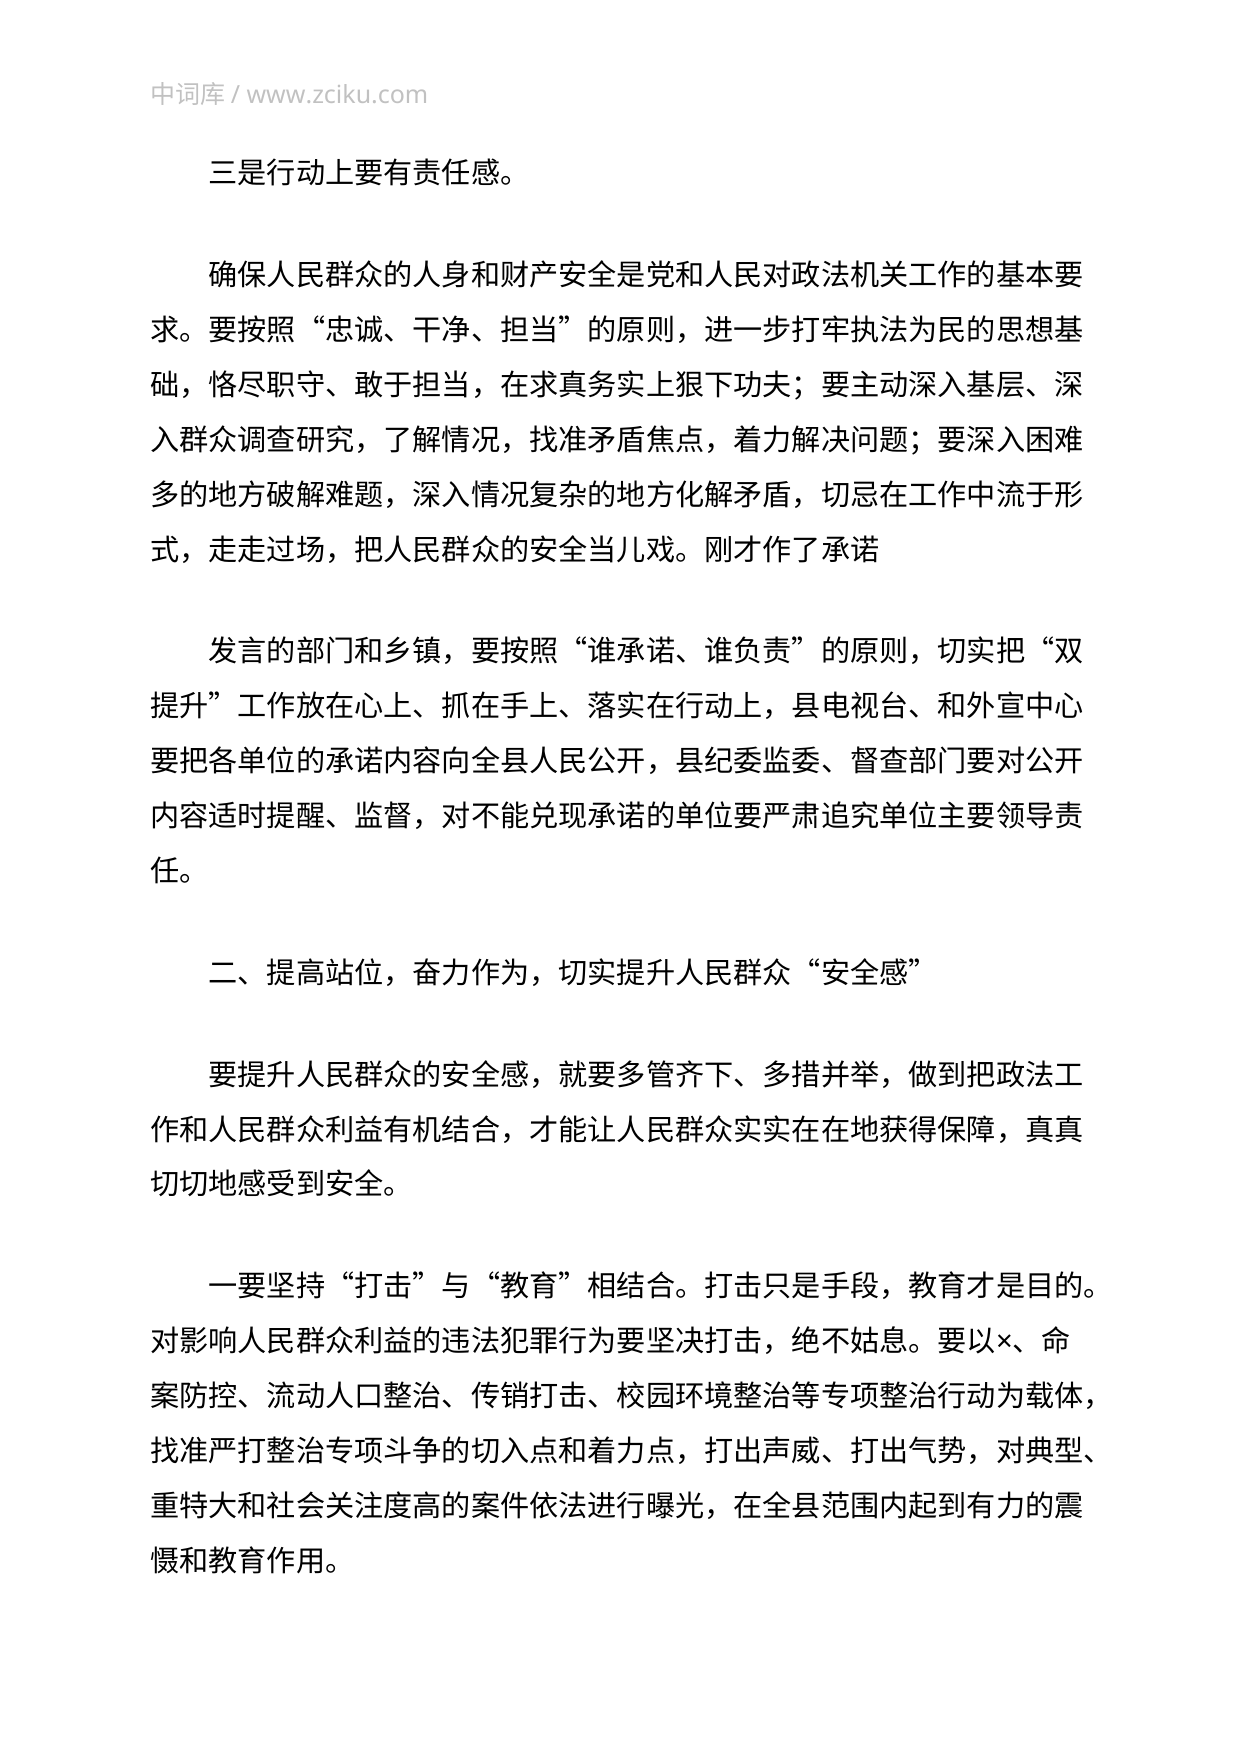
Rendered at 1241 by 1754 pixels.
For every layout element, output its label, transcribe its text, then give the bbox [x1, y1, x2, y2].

text 三是行动上要有责任感。 [150, 150, 1090, 192]
text 二、提高站位，奋力作为，切实提升人民群众“安全感” [150, 949, 1090, 992]
text 发言的部门和乡镇，要按照“谁承诺、谁负责”的原则，切实把“双提升”工作放在心上、抓在手上、落实在行动上，县电视台、和外宣中心要把各单位的承诺内容向全县人民公开，县纪委监委、督查部门要对公开内容适时提醒、监督，对不能兑现承诺的单位要严肃追究单位主要领导责任。 [150, 628, 1090, 890]
text 一要坚持“打击”与“教育”相结合。打击只是手段，教育才是目的。对影响人民群众利益的违法犯罪行为要坚决打击，绝不姑息。要以×、命案防控、流动人口整治、传销打击、校园环境整治等专项整治行动为载体，找准严打整治专项斗争的切入点和着力点，打出声威、打出气势，对典型、重特大和社会关注度高的案件依法进行曝光，在全县范围内起到有力的震慑和教育作用。 [150, 1263, 1090, 1579]
text 确保人民群众的人身和财产安全是党和人民对政法机关工作的基本要求。要按照“忠诚、干净、担当”的原则，进一步打牢执法为民的思想基础，恪尽职守、敢于担当，在求真务实上狠下功夫；要主动深入基层、深入群众调查研究，了解情况，找准矛盾焦点，着力解决问题；要深入困难多的地方破解难题，深入情况复杂的地方化解矛盾，切忌在工作中流于形式，走走过场，把人民群众的安全当儿戏。刚才作了承诺 [150, 252, 1090, 568]
text 要提升人民群众的安全感，就要多管齐下、多措并举，做到把政法工作和人民群众利益有机结合，才能让人民群众实实在在地获得保障，真真切切地感受到安全。 [150, 1051, 1090, 1203]
